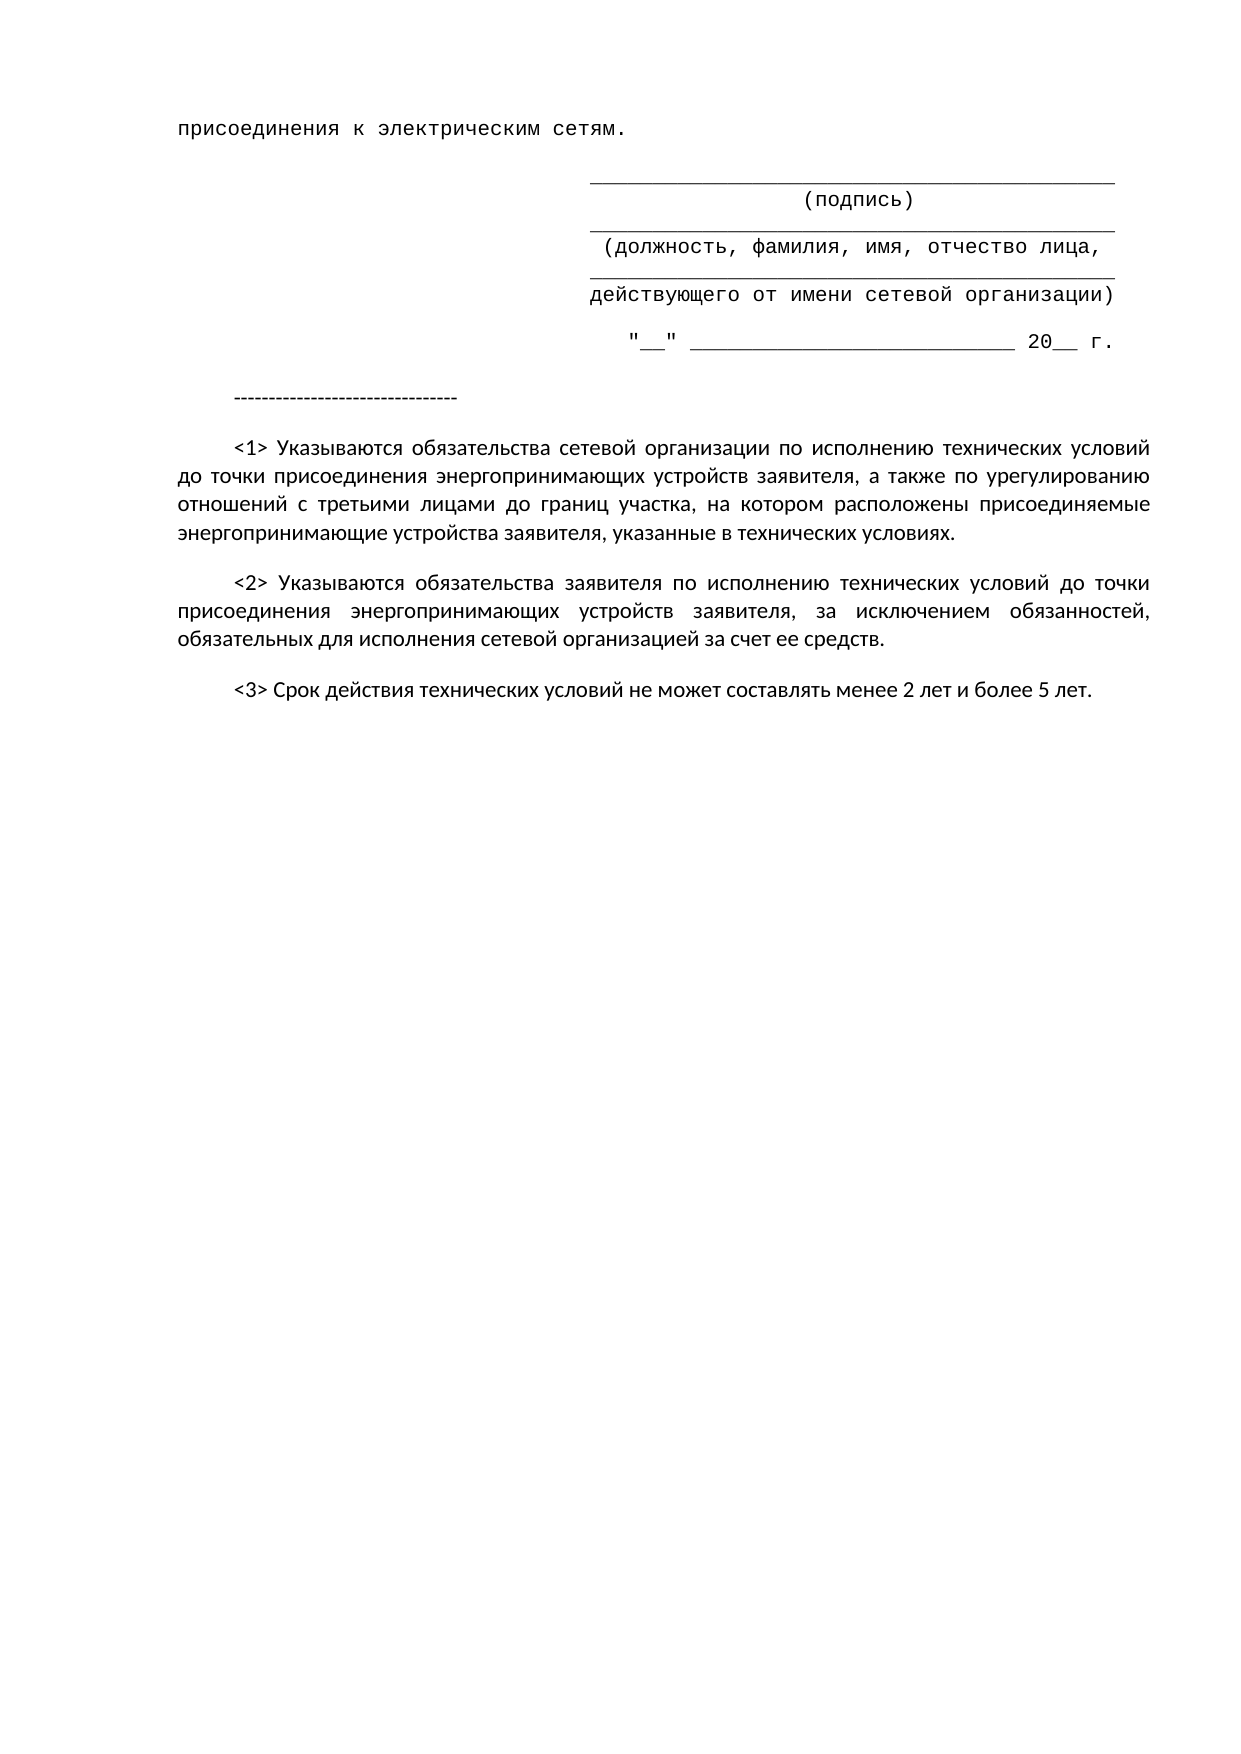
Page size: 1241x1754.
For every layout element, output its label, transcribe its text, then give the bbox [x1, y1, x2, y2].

text __________________________________________ [177, 260, 1152, 284]
text -------------------------------- [177, 383, 1152, 411]
text <2> Указываются обязательства заявителя по исполнению технических условий до точки присоединения энергопринимающих устройств заявителя, за исключением обязанностей, обязательных для исполнения сетевой организацией за счет ее средств. [177, 568, 1152, 653]
text действующего от имени сетевой организации) [177, 284, 1152, 307]
text (подпись) [177, 189, 1152, 213]
text "__" __________________________ 20__ г. [177, 331, 1152, 354]
text присоединения к электрическим сетям. [177, 118, 1152, 142]
text <1> Указываются обязательства сетевой организации по исполнению технических условий до точки присоединения энергопринимающих устройств заявителя, а также по урегулированию отношений с третьими лицами до границ участка, на котором расположены присоединяемые энергопринимающие устройства заявителя, указанные в технических условиях. [177, 433, 1152, 546]
text __________________________________________ [177, 165, 1152, 189]
text __________________________________________ [177, 213, 1152, 236]
text (должность, фамилия, имя, отчество лица, [177, 236, 1152, 260]
text <3> Срок действия технических условий не может составлять менее 2 лет и более 5 лет. [177, 676, 1152, 703]
